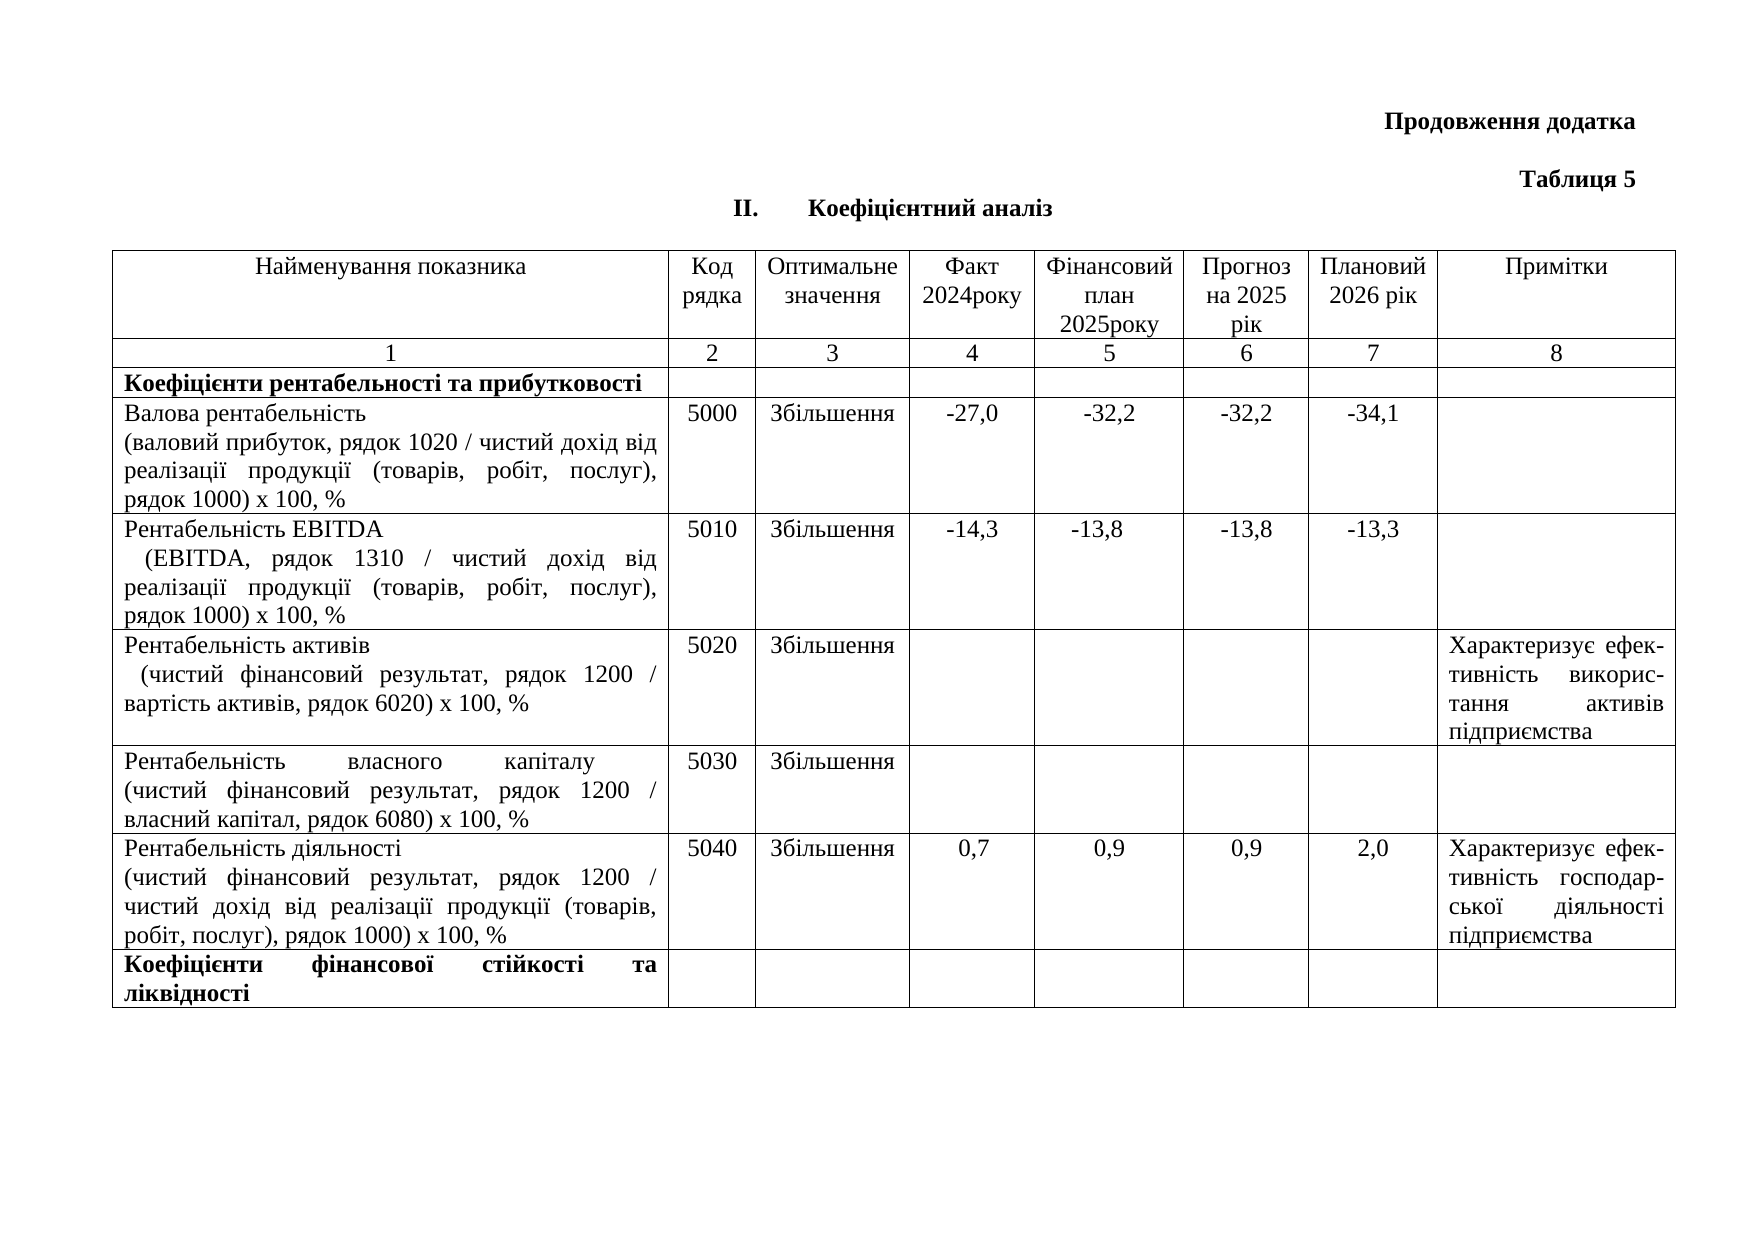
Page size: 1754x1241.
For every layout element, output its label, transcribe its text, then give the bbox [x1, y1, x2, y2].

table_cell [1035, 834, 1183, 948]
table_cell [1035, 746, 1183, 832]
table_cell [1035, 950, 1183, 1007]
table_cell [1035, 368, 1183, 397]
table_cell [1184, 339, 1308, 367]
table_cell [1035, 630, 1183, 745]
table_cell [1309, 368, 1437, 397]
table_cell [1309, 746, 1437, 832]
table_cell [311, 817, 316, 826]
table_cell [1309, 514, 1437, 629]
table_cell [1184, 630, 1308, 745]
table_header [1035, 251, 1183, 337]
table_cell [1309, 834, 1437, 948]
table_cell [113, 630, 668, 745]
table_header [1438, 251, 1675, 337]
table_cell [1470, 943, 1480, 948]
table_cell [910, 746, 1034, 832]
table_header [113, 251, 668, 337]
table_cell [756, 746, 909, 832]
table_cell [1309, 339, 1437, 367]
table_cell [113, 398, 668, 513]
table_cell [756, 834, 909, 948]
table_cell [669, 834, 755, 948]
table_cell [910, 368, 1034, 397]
text Продовження додатка [112, 106, 1636, 135]
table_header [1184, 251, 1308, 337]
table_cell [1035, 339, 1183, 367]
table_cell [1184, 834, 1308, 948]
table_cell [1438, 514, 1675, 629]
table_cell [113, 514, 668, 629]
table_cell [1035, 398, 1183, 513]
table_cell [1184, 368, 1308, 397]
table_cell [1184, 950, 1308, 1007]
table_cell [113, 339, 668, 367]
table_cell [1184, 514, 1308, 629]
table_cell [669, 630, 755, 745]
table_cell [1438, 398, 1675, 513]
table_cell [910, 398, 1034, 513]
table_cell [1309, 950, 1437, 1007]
text Таблиця 5 [112, 164, 1636, 193]
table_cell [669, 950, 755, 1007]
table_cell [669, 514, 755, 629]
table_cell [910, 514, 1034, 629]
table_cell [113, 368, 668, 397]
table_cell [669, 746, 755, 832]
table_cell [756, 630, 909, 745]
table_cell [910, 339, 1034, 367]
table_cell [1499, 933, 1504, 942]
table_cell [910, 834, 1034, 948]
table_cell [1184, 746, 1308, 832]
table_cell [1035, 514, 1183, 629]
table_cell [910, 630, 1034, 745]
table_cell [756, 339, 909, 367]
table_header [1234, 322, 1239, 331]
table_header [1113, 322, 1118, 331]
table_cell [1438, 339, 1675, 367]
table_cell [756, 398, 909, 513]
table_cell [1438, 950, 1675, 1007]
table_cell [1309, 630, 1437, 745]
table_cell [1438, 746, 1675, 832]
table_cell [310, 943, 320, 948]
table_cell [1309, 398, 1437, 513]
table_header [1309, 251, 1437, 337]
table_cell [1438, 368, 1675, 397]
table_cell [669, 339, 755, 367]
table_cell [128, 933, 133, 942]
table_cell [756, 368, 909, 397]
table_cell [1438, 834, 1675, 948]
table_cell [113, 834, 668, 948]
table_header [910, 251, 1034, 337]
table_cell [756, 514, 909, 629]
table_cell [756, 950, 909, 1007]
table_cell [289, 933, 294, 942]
list Коефіцієнтний аналіз [150, 193, 1636, 221]
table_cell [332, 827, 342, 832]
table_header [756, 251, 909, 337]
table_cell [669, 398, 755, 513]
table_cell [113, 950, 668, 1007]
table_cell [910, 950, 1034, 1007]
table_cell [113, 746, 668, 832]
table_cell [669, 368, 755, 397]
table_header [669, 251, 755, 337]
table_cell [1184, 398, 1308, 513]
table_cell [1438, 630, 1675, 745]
